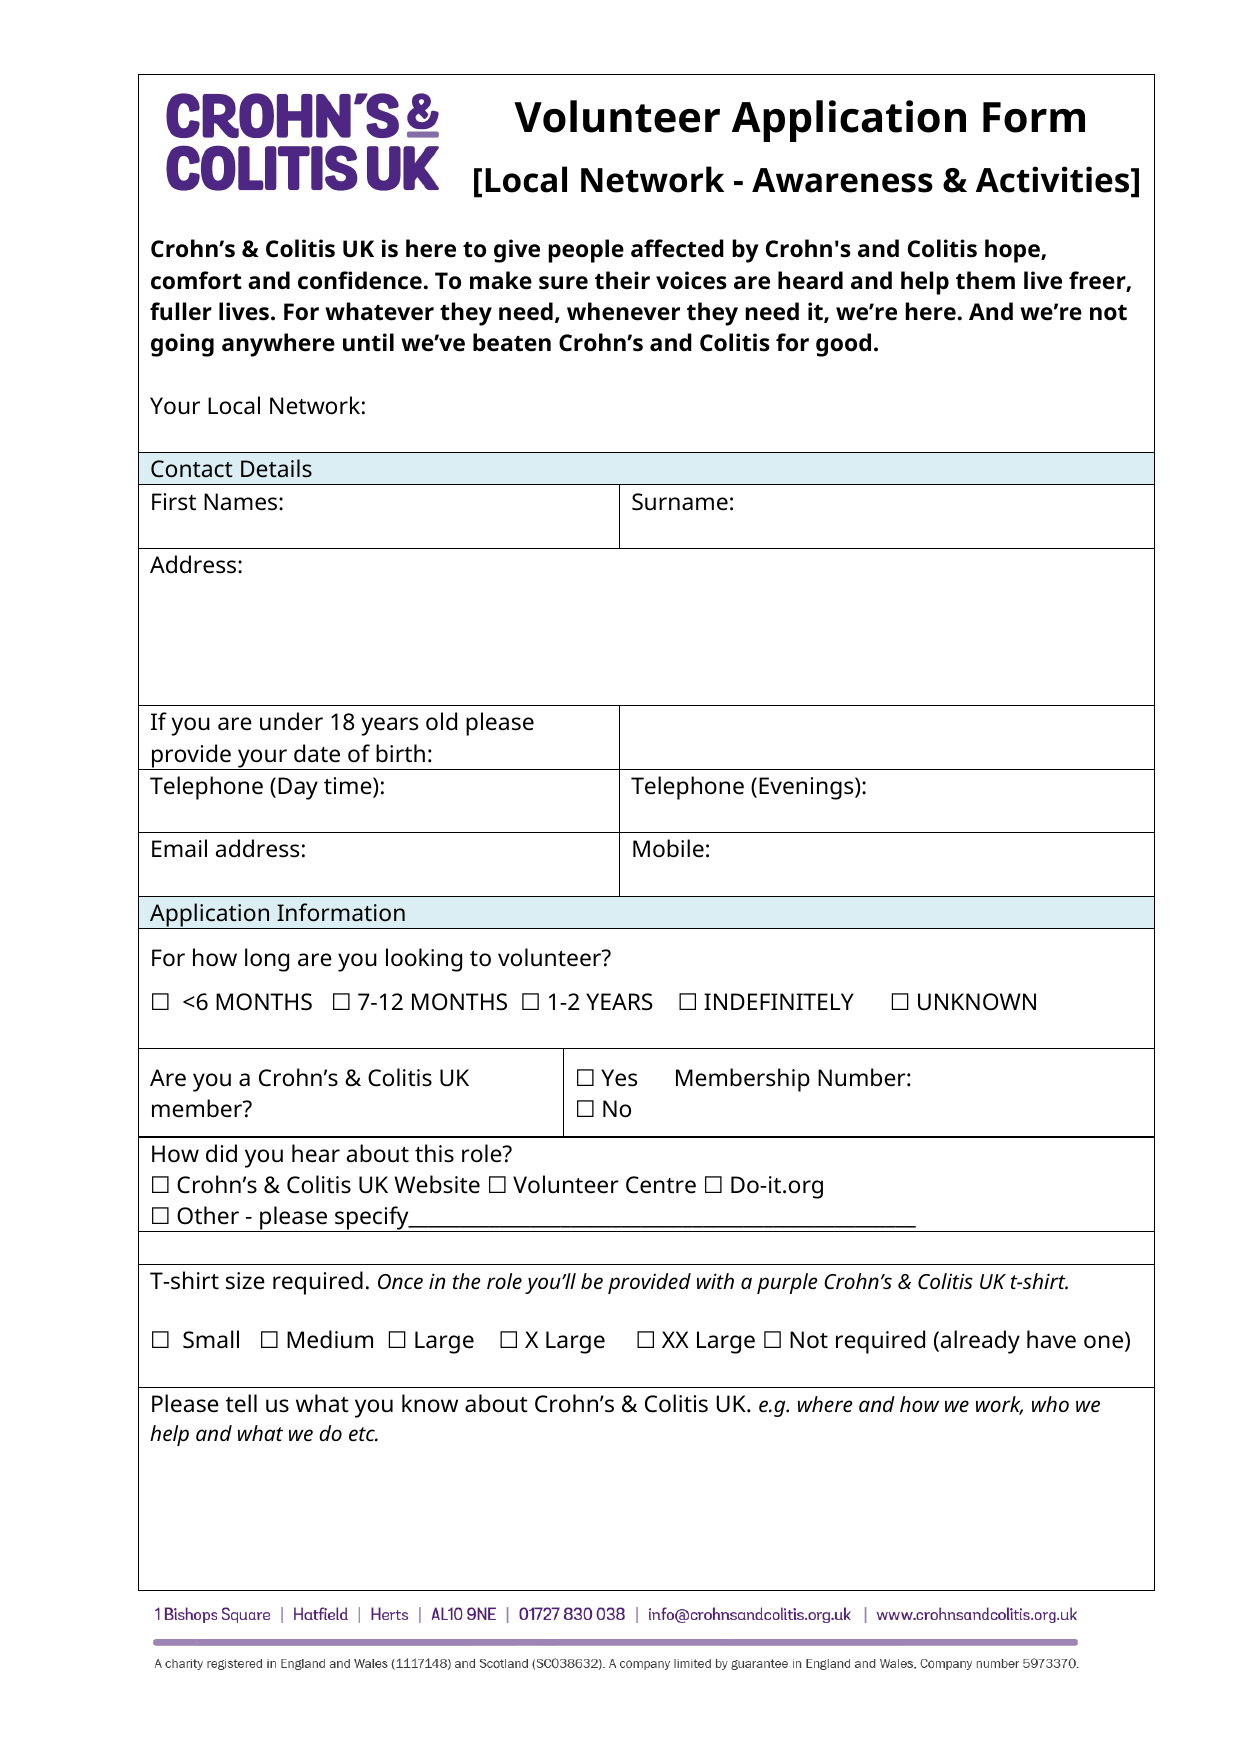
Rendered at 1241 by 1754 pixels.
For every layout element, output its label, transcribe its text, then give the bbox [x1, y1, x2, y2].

picture [150, 1601, 1085, 1681]
table_cell If you are under 18 years old please provide your date of birth: [139, 706, 619, 769]
table_cell For how long are you looking to volunteer? ☐ <6 MONTHS ☐ 7-12 MONTHS ☐ 1-2 YEARS ☐ INDEFINITELY ☐ UNKNOWN [139, 929, 1154, 1048]
table_header Volunteer Application Form [Local Network - Awareness & Activities] Crohn’s & Colitis UK is here to give people affected by Crohn's and Colitis hope, comfort and confidence. To make sure their voices are heard and help them live freer, fuller lives. For whatever they need, whenever they need it, we’re here. And we’re not going anywhere until we’ve beaten Crohn’s and Colitis for good. Your Local Network: [139, 75, 1154, 452]
table_cell Telephone (Evenings): [620, 770, 1154, 832]
table_cell Mobile: [620, 833, 1154, 896]
table_cell Are you a Crohn’s & Colitis UK member? [139, 1049, 563, 1136]
table_cell Address: [139, 549, 1154, 705]
table_cell Contact Details [139, 453, 1154, 484]
table_cell ☐ Yes Membership Number: ☐ No [564, 1049, 1154, 1136]
table_cell [139, 1232, 1154, 1263]
table_cell Surname: [620, 485, 1154, 548]
table_cell T-shirt size required. Once in the role you’ll be provided with a purple Crohn’s & Colitis UK t-shirt. ☐ Small ☐ Medium ☐ Large ☐ X Large ☐ XX Large ☐ Not required (already have one) [139, 1265, 1154, 1387]
table_cell [620, 706, 1154, 769]
table_cell Email address: [139, 833, 619, 896]
table_cell First Names: [139, 485, 619, 548]
table_cell Please tell us what you know about Crohn’s & Colitis UK. e.g. where and how we work, who we help and what we do etc. [139, 1388, 1154, 1590]
table_cell Application Information [139, 897, 1154, 928]
table_cell How did you hear about this role? ☐ Crohn’s & Colitis UK Website ☐ Volunteer Centre ☐ Do-it.org ☐ Other - please specify__________________________________________________ [139, 1138, 1154, 1231]
table_cell Telephone (Day time): [139, 770, 619, 832]
